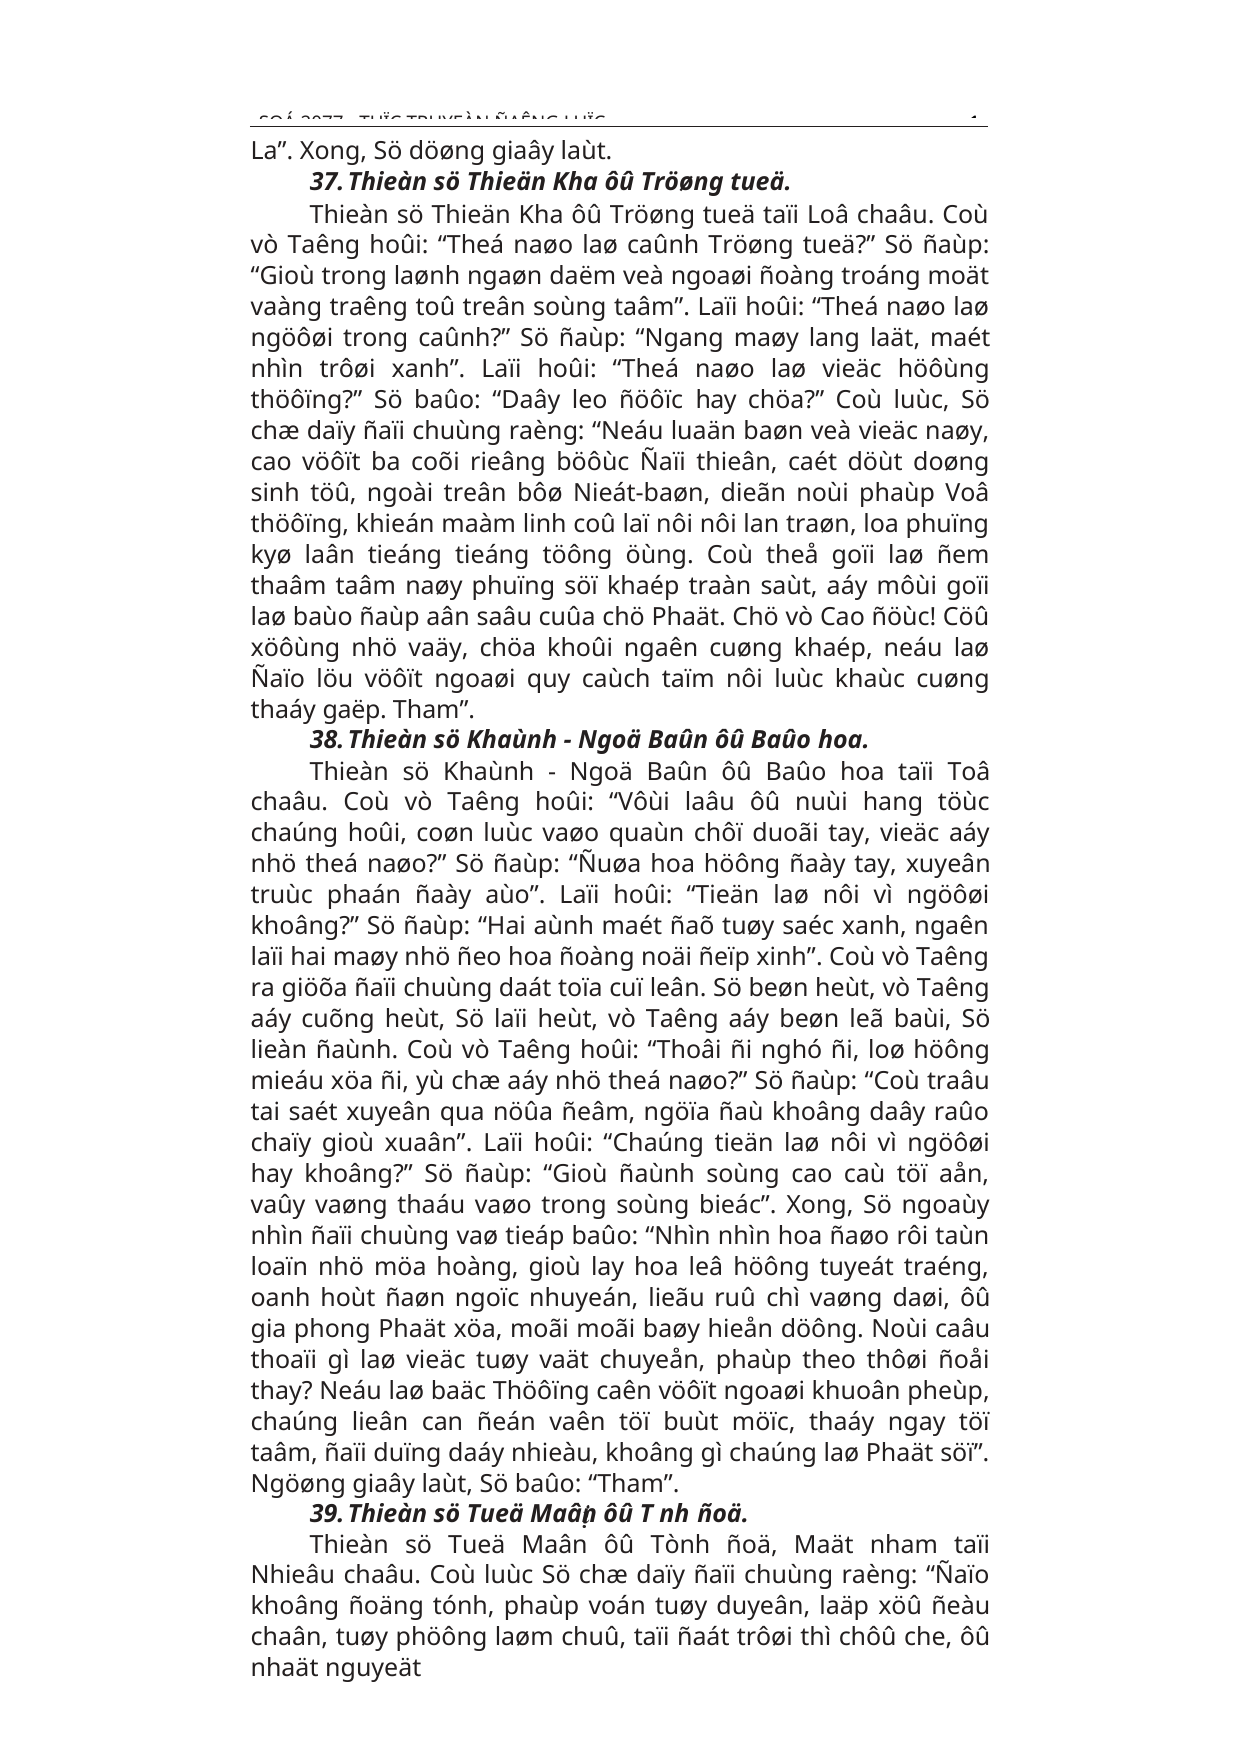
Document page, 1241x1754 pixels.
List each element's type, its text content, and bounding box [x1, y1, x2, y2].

text Thieàn sö Tueä Maân ôû Tònh ñoä, Maät nham taïi Nhieâu chaâu. Coù luùc Sö chæ daïy ñaïi chuùng raèng: “Ñaïo khoâng ñoäng tónh, phaùp voán tuøy duyeân, laäp xöû ñeàu chaân, tuøy phöông laøm chuû, taïi ñaát trôøi thì chôû che, ôû nhaät nguyeät [250, 1529, 990, 1684]
subtitle Thieàn sö Khaùnh - Ngoä Baûn ôû Baûo hoa. [309, 726, 1092, 754]
text Thieàn sö Thieän Kha ôû Tröøng tueä taïi Loâ chaâu. Coù vò Taêng hoûi: “Theá naøo laø caûnh Tröøng tueä?” Sö ñaùp: “Gioù trong laønh ngaøn daëm veà ngoaøi ñoàng troáng moät vaàng traêng toû treân soùng taâm”. Laïi hoûi: “Theá naøo laø ngöôøi trong caûnh?” Sö ñaùp: “Ngang maøy lang laät, maét nhìn trôøi xanh”. Laïi hoûi: “Theá naøo laø vieäc höôùng thöôïng?” Sö baûo: “Daây leo ñöôïc hay chöa?” Coù luùc, Sö chæ daïy ñaïi chuùng raèng: “Neáu luaän baøn veà vieäc naøy, cao vöôït ba coõi rieâng böôùc Ñaïi thieân, caét döùt doøng sinh töû, ngoài treân bôø Nieát-baøn, dieãn noùi phaùp Voâ thöôïng, khieán maàm linh coû laï nôi nôi lan traøn, loa phuïng kyø laân tieáng tieáng töông öùng. Coù theå goïi laø ñem thaâm taâm naøy phuïng söï khaép traàn saùt, aáy môùi goïi laø baùo ñaùp aân saâu cuûa chö Phaät. Chö vò Cao ñöùc! Cöû xöôùng nhö vaäy, chöa khoûi ngaên cuøng khaép, neáu laø Ñaïo löu vöôït ngoaøi quy caùch taïm nôi luùc khaùc cuøng thaáy gaëp. Tham”. [250, 198, 990, 726]
subtitle Thieàn sö Tueä Maân ôû T nh ñoä. [309, 1500, 1092, 1528]
text La”. Xong, Sö döøng giaây laùt. [250, 134, 1092, 166]
text Thieàn sö Khaùnh - Ngoä Baûn ôû Baûo hoa taïi Toâ chaâu. Coù vò Taêng hoûi: “Vôùi laâu ôû nuùi hang töùc chaúng hoûi, coøn luùc vaøo quaùn chôï duoãi tay, vieäc aáy nhö theá naøo?” Sö ñaùp: “Ñuøa hoa höông ñaày tay, xuyeân truùc phaán ñaày aùo”. Laïi hoûi: “Tieän laø nôi vì ngöôøi khoâng?” Sö ñaùp: “Hai aùnh maét ñaõ tuøy saéc xanh, ngaên laïi hai maøy nhö ñeo hoa ñoàng noäi ñeïp xinh”. Coù vò Taêng ra giöõa ñaïi chuùng daát toïa cuï leân. Sö beøn heùt, vò Taêng aáy cuõng heùt, Sö laïi heùt, vò Taêng aáy beøn leã baùi, Sö lieàn ñaùnh. Coù vò Taêng hoûi: “Thoâi ñi nghó ñi, loø höông mieáu xöa ñi, yù chæ aáy nhö theá naøo?” Sö ñaùp: “Coù traâu tai saét xuyeân qua nöûa ñeâm, ngöïa ñaù khoâng daây raûo chaïy gioù xuaân”. Laïi hoûi: “Chaúng tieän laø nôi vì ngöôøi hay khoâng?” Sö ñaùp: “Gioù ñaùnh soùng cao caù töï aån, vaûy vaøng thaáu vaøo trong soùng bieác”. Xong, Sö ngoaùy nhìn ñaïi chuùng vaø tieáp baûo: “Nhìn nhìn hoa ñaøo rôi taùn loaïn nhö möa hoàng, gioù lay hoa leâ höông tuyeát traéng, oanh hoùt ñaøn ngoïc nhuyeán, lieãu ruû chì vaøng daøi, ôû gia phong Phaät xöa, moãi moãi baøy hieån döông. Noùi caâu thoaïi gì laø vieäc tuøy vaät chuyeån, phaùp theo thôøi ñoåi thay? Neáu laø baäc Thöôïng caên vöôït ngoaøi khuoân pheùp, chaúng lieân can ñeán vaên töï buùt möïc, thaáy ngay töï taâm, ñaïi duïng daáy nhieàu, khoâng gì chaúng laø Phaät söï”. Ngöøng giaây laùt, Sö baûo: “Tham”. [250, 755, 990, 1500]
subtitle Thieàn sö Thieän Kha ôû Tröøng tueä. [309, 166, 1092, 197]
